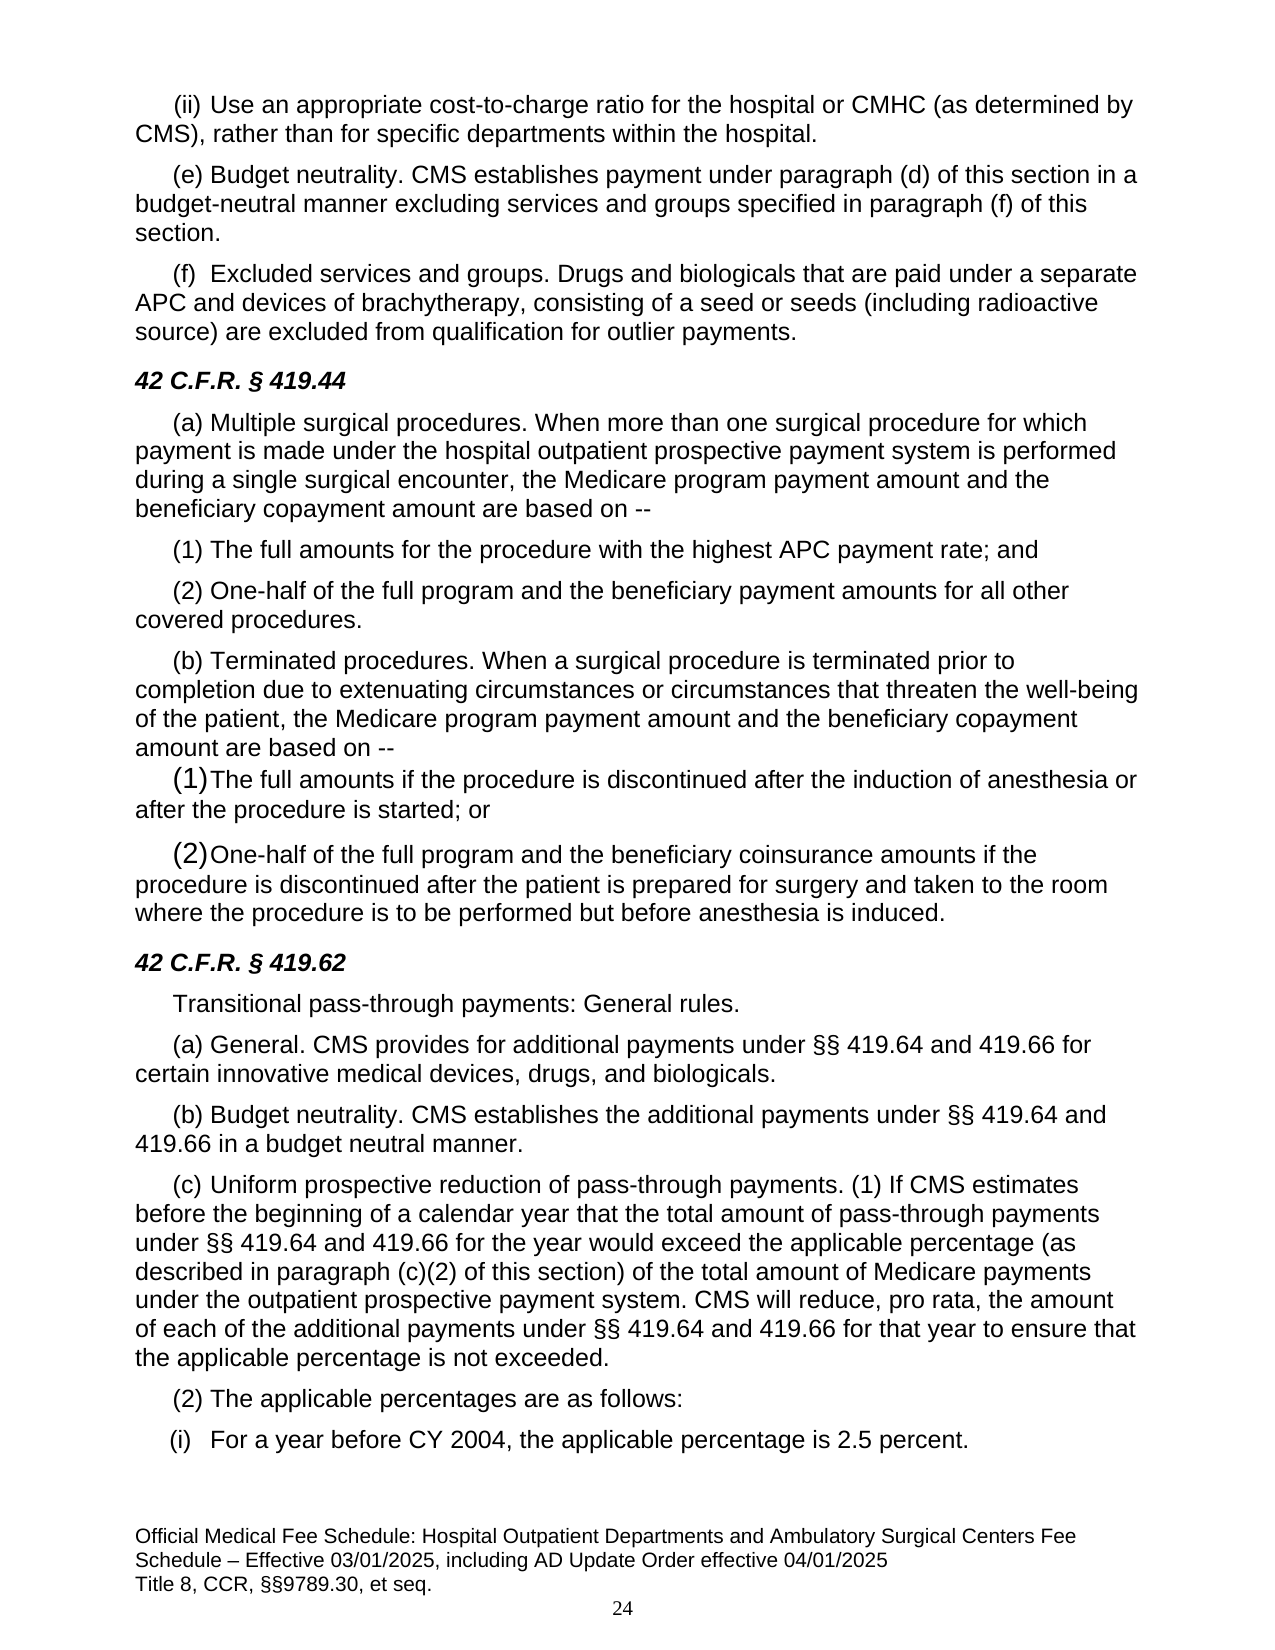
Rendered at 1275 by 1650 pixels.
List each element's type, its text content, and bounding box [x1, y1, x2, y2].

list Use an appropriate cost-to-charge ratio for the hospital or CMHC (as determined by CMS), rather than for specific departments within the hospital. [135, 91, 1140, 148]
list Terminated procedures. When a surgical procedure is terminated prior to completion due to extenuating circumstances or circumstances that threaten the well-being of the patient, the Medicare program payment amount and the beneficiary copayment amount are based on -- [135, 646, 1140, 761]
list Multiple surgical procedures. When more than one surgical procedure for which payment is made under the hospital outpatient prospective payment system is performed during a single surgical encounter, the Medicare program payment amount and the beneficiary copayment amount are based on -- [135, 408, 1140, 523]
list The full amounts for the procedure with the highest APC payment rate; and [135, 535, 1140, 564]
list General. CMS provides for additional payments under §§ 419.64 and 419.66 for certain innovative medical devices, drugs, and biologicals. [135, 1031, 1140, 1088]
list The full amounts if the procedure is discontinued after the induction of anesthesia or after the procedure is started; or [135, 761, 1140, 824]
list Budget neutrality. CMS establishes the additional payments under §§ 419.64 and 419.66 in a budget neutral manner. [135, 1101, 1140, 1158]
list One-half of the full program and the beneficiary payment amounts for all other covered procedures. [135, 576, 1140, 634]
list For a year before CY 2004, the applicable percentage is 2.5 percent. [135, 1426, 1140, 1454]
list Excluded services and groups. Drugs and biologicals that are paid under a separate APC and devices of brachytherapy, consisting of a seed or seeds (including radioactive source) are excluded from qualification for outlier payments. [135, 259, 1140, 346]
list Uniform prospective reduction of pass-through payments. (1) If CMS estimates before the beginning of a calendar year that the total amount of pass-through payments under §§ 419.64 and 419.66 for the year would exceed the applicable percentage (as described in paragraph (c)(2) of this section) of the total amount of Medicare payments under the outpatient prospective payment system. CMS will reduce, pro rata, the amount of each of the additional payments under §§ 419.64 and 419.66 for that year to ensure that the applicable percentage is not exceeded. [135, 1171, 1140, 1372]
list One-half of the full program and the beneficiary coinsurance amounts if the procedure is discontinued after the patient is prepared for surgery and taken to the room where the procedure is to be performed but before anesthesia is induced. [135, 836, 1140, 927]
list The applicable percentages are as follows: [135, 1384, 1140, 1413]
subtitle 42 C.F.R. § 419.62 [135, 948, 1140, 977]
text Transitional pass-through payments: General rules. [135, 989, 1140, 1018]
subtitle 42 C.F.R. § 419.44 [135, 366, 1140, 395]
list Budget neutrality. CMS establishes payment under paragraph (d) of this section in a budget-neutral manner excluding services and groups specified in paragraph (f) of this section. [135, 161, 1140, 247]
